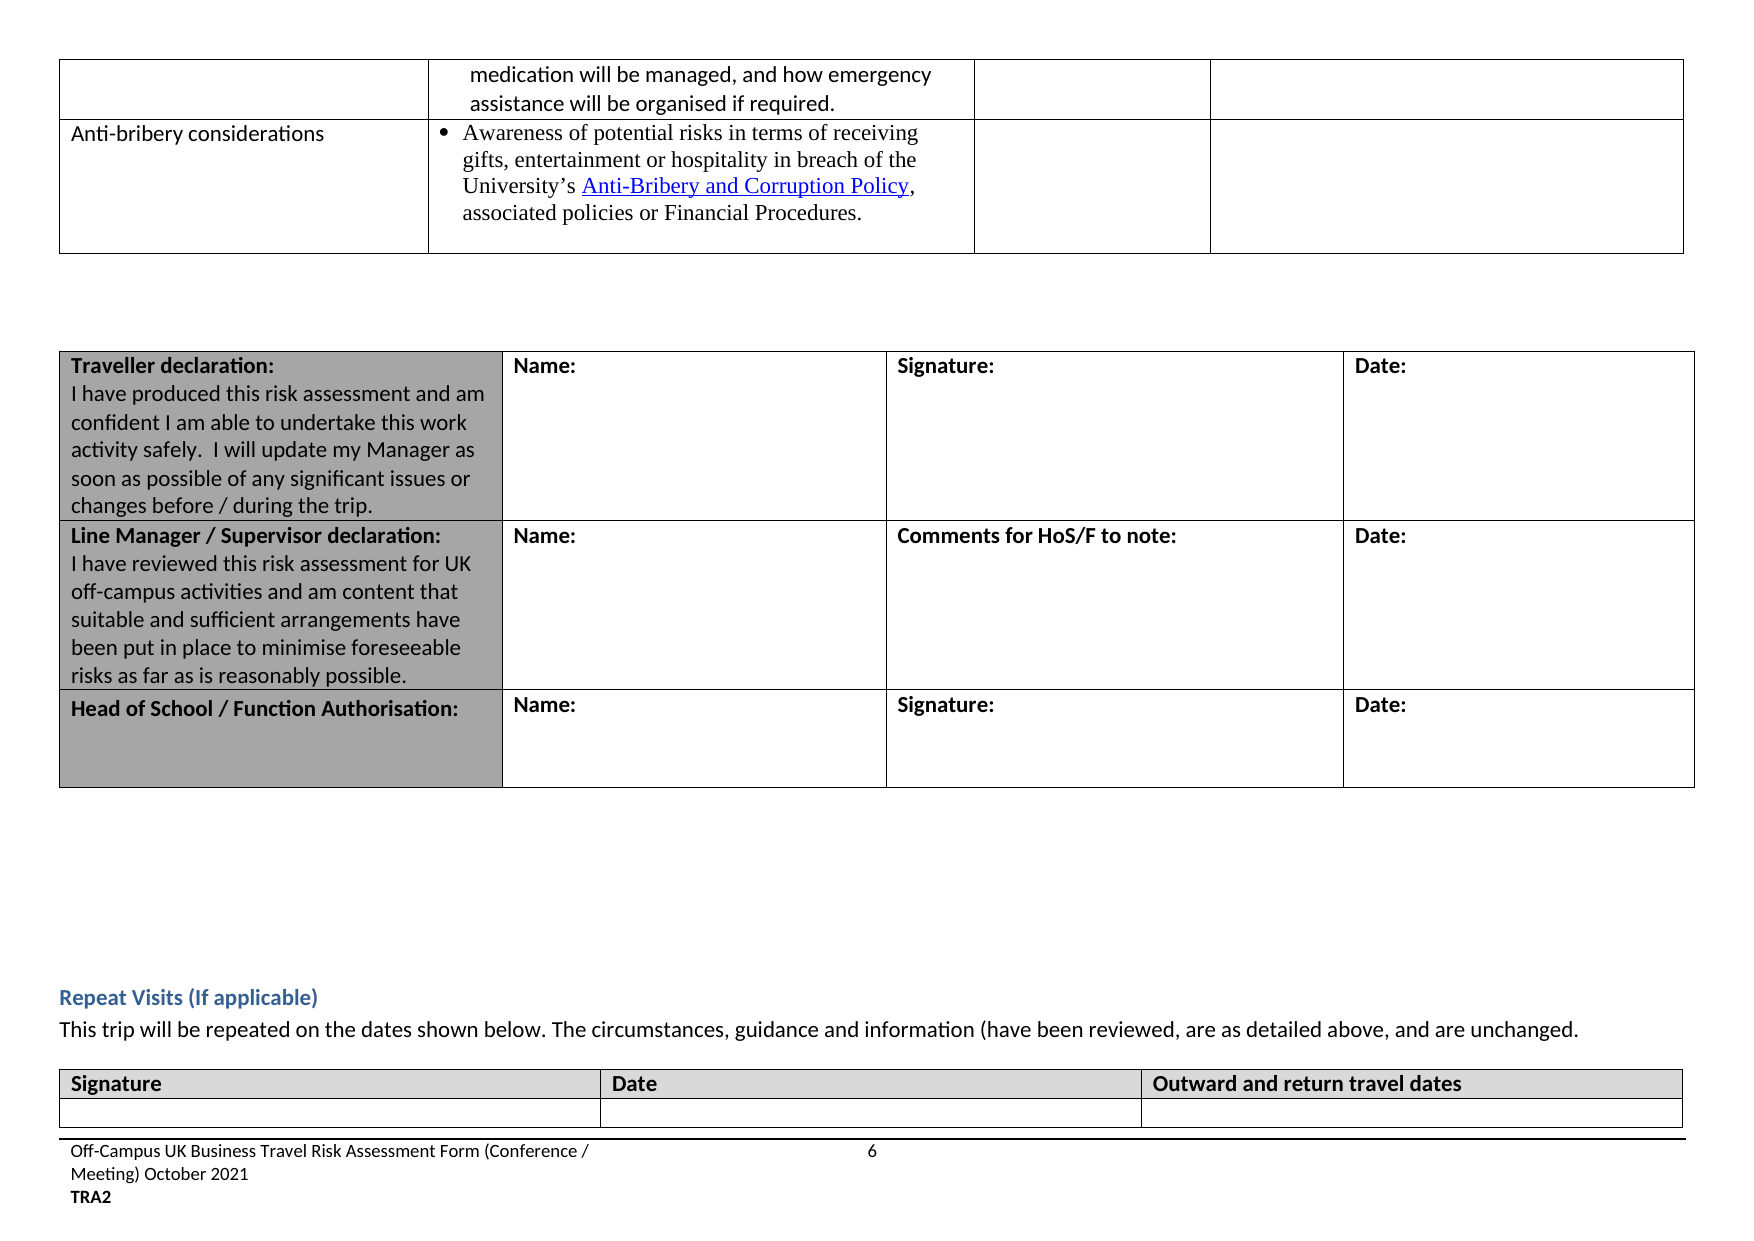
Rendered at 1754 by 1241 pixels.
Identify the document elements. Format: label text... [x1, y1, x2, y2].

table_cell [601, 1099, 1141, 1127]
table_cell Head of School / Function Authorisation: [60, 690, 502, 787]
table_cell Name: [503, 521, 886, 689]
table_cell Anti-bribery considerations [60, 120, 428, 253]
table_cell Awareness of potential risks in terms of receiving gifts, entertainment or hospitality in breach of the University’s Anti-Bribery and Corruption Policy, associated policies or Financial Procedures. [429, 120, 974, 253]
text This trip will be repeated on the dates shown below. The circumstances, guidance and information (have been reviewed, are as detailed above, and are unchanged. [59, 1016, 1695, 1043]
table_cell [1211, 120, 1683, 253]
subtitle Repeat Visits (If applicable) [59, 983, 1695, 1011]
table_header Signature [60, 1070, 600, 1098]
table_cell Date: [1344, 690, 1694, 787]
table_header Date [601, 1070, 1141, 1098]
table_cell Line Manager / Supervisor declaration: I have reviewed this risk assessment for UK off-campus activities and am content that suitable and sufficient arrangements have been put in place to minimise foreseeable risks as far as is reasonably possible. [60, 521, 502, 689]
table_cell Name: [503, 690, 886, 787]
table_header Name: [503, 352, 886, 520]
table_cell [429, 60, 974, 118]
table_header Date: [1344, 352, 1694, 520]
table_cell [60, 1099, 600, 1127]
table_cell [1211, 60, 1683, 118]
table_cell [975, 60, 1210, 118]
table_header Outward and return travel dates [1142, 1070, 1682, 1098]
table_header Signature: [887, 352, 1343, 520]
table_header Traveller declaration: I have produced this risk assessment and am confident I am able to undertake this work activity safely. I will update my Manager as soon as possible of any significant issues or changes before / during the trip. [60, 352, 502, 520]
table_cell [1142, 1099, 1682, 1127]
table_cell Signature: [887, 690, 1343, 787]
table_cell [975, 120, 1210, 253]
table_cell Comments for HoS/F to note: [887, 521, 1343, 689]
table_cell Date: [1344, 521, 1694, 689]
